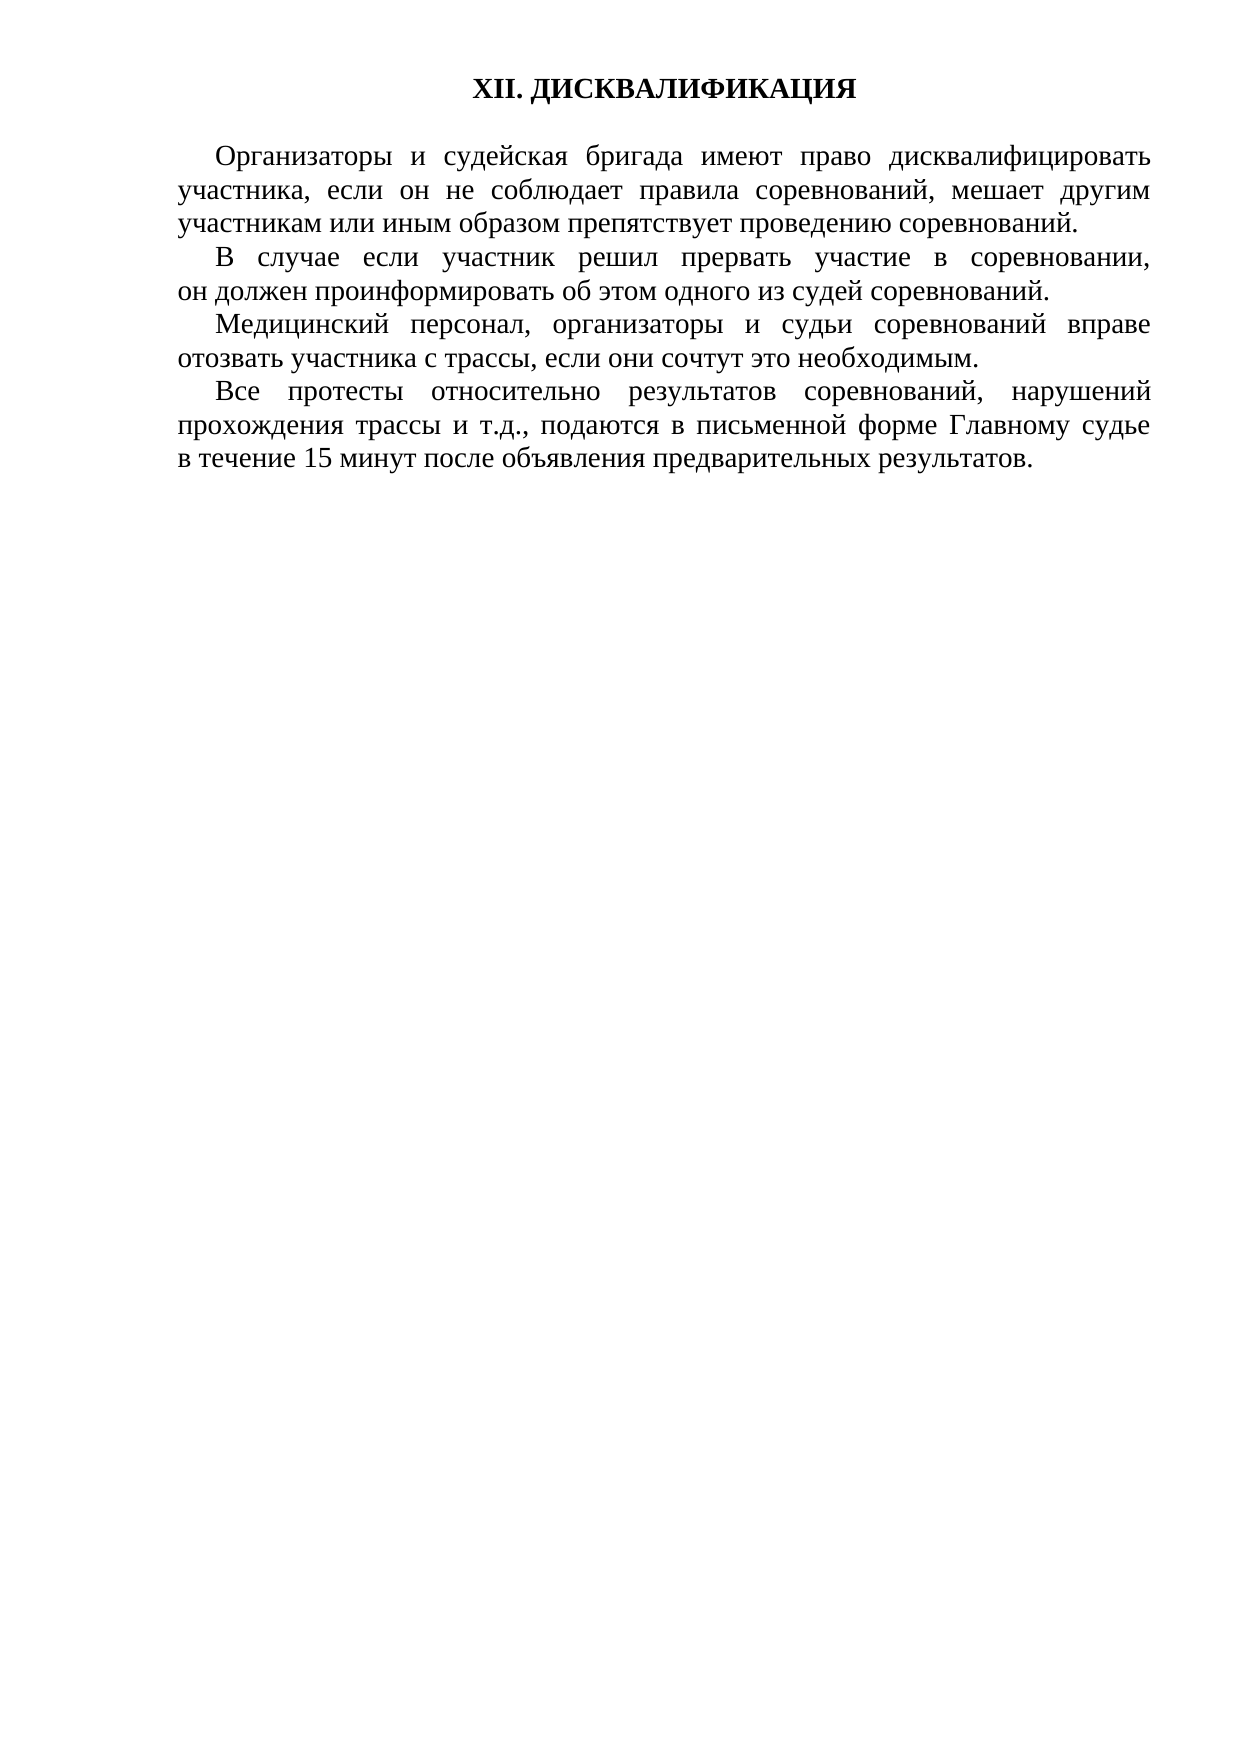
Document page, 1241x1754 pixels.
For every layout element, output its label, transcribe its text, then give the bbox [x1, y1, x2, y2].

text Медицинский персонал, организаторы и судьи соревнований вправе отозвать участника с трассы, если они сочтут это необходимым. [177, 306, 1152, 373]
text В случае если участник решил прервать участие в соревновании, он должен проинформировать об этом одного из судей соревнований. [177, 239, 1152, 306]
text Все протесты относительно результатов соревнований, нарушений прохождения трассы и т.д., подаются в письменной форме Главному судье в течение 15 минут после объявления предварительных результатов. [177, 373, 1152, 474]
text Организаторы и судейская бригада имеют право дисквалифицировать участника, если он не соблюдает правила соревнований, мешает другим участникам или иным образом препятствует проведению соревнований. [177, 138, 1152, 239]
text ХII. ДИСКВАЛИФИКАЦИЯ [177, 71, 1152, 105]
